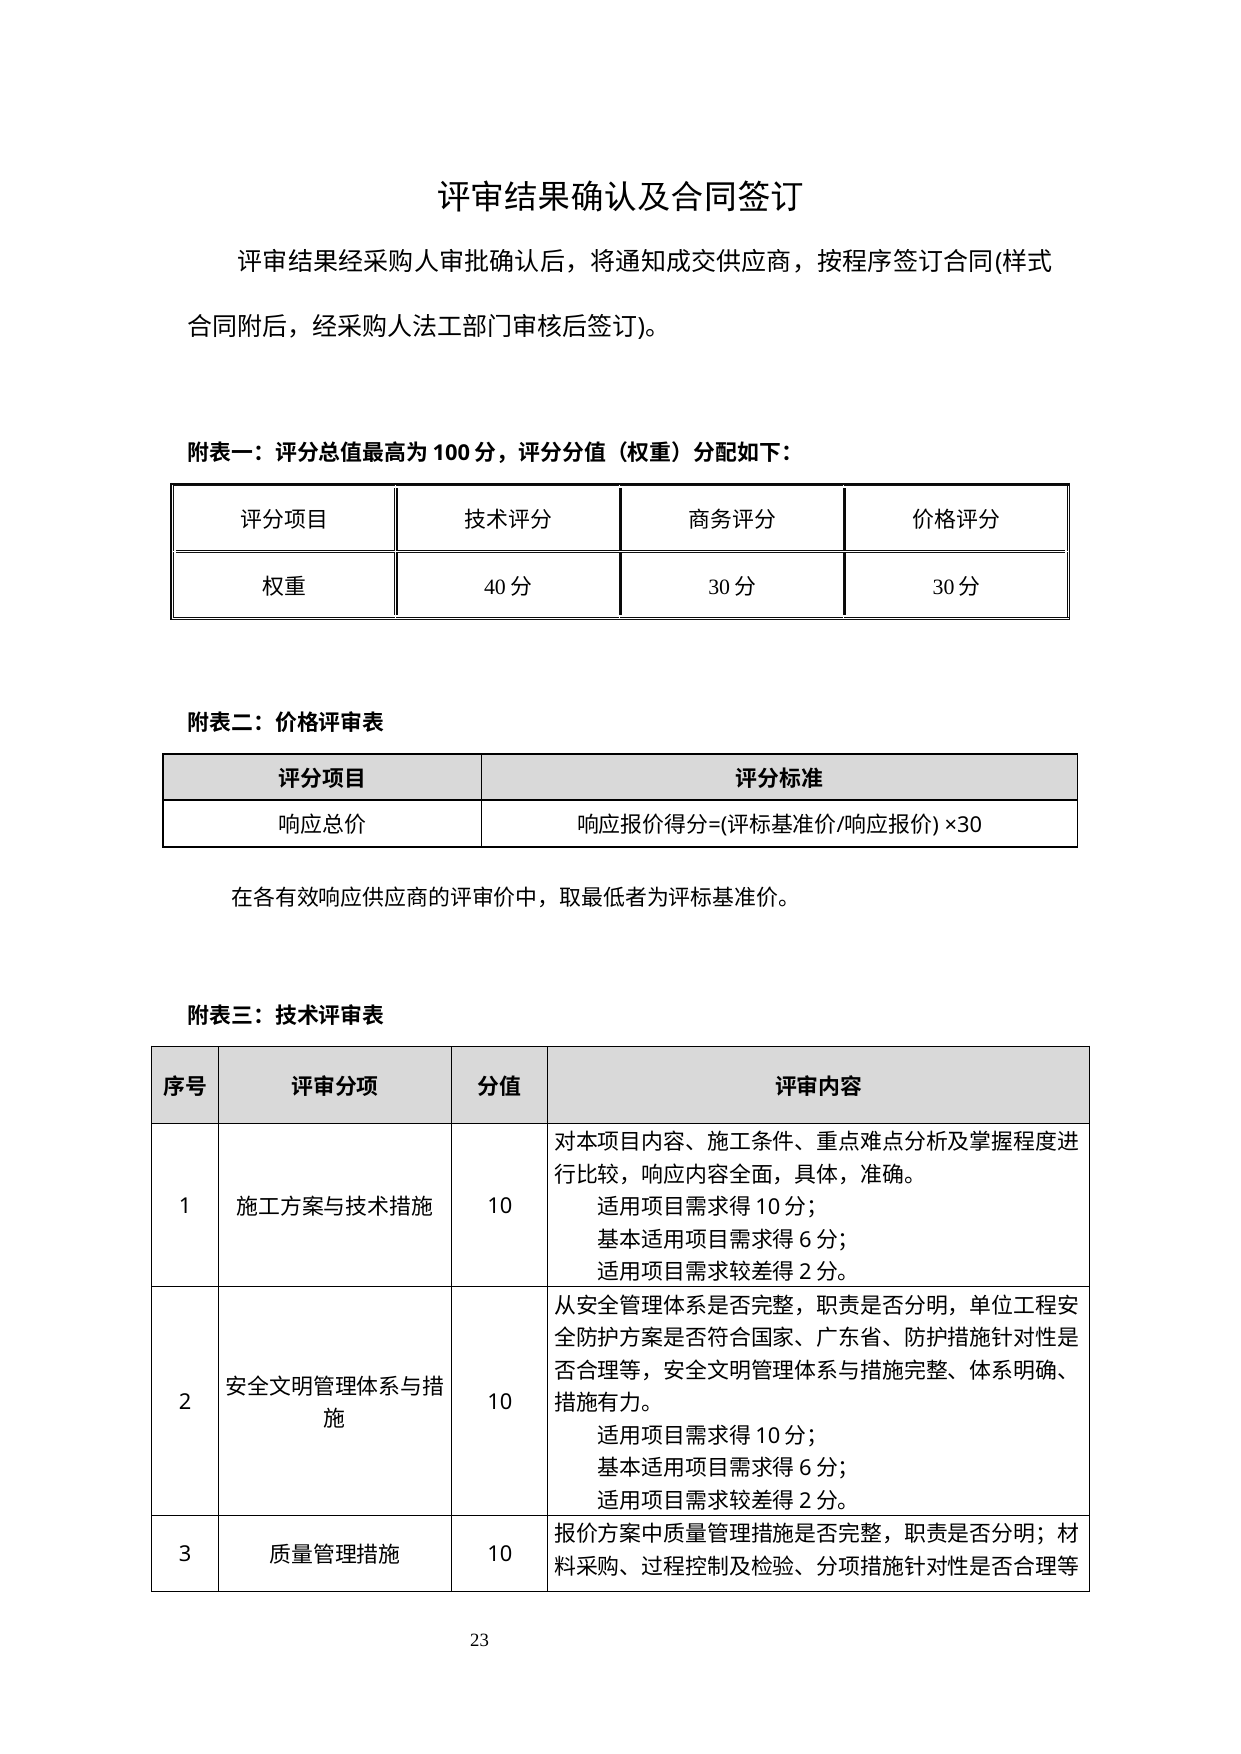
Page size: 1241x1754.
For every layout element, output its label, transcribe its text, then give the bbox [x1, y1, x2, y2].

table_cell 10 [452, 1287, 547, 1515]
text 在各有效响应供应商的评审价中，取最低者为评标基准价。 [187, 880, 1053, 912]
table_header 评分项目 [164, 755, 481, 799]
table_cell 3 [152, 1516, 218, 1591]
table_cell 从安全管理体系是否完整，职责是否分明，单位工程安全防护方案是否符合国家、广东省、防护措施针对性是否合理等，安全文明管理体系与措施完整、体系明确、措施有力。 适用项目需求得10分； 基本适用项目需求得6分； 适用项目需求较差得2分。 [548, 1287, 1089, 1515]
table_cell 对本项目内容、施工条件、重点难点分析及掌握程度进行比较，响应内容全面，具体，准确。 适用项目需求得10分； 基本适用项目需求得6分； 适用项目需求较差得2分。 [548, 1124, 1089, 1286]
table_cell 10 [452, 1516, 547, 1591]
subtitle 附表三：技术评审表 [187, 997, 1053, 1030]
table_cell 40分 [396, 553, 620, 617]
table_cell 1 [152, 1124, 218, 1286]
table_header 评分标准 [482, 755, 1077, 799]
table_header 评分项目 [174, 485, 396, 550]
table_cell 2 [152, 1287, 218, 1515]
table_header 技术评分 [396, 485, 620, 550]
table_header 序号 [152, 1047, 218, 1123]
table_header 分值 [452, 1047, 547, 1123]
table_cell 质量管理措施 [219, 1516, 451, 1591]
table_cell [548, 1516, 1089, 1591]
table_cell 30分 [620, 553, 844, 617]
table_cell 10 [452, 1124, 547, 1286]
table_header 评审分项 [219, 1047, 451, 1123]
table_cell 安全文明管理体系与措施 [219, 1287, 451, 1515]
text 评审结果确认及合同签订 [187, 162, 1053, 227]
table_header 评审内容 [548, 1047, 1089, 1123]
table_cell 响应总价 [164, 801, 481, 846]
table_cell 权重 [172, 550, 396, 617]
subtitle 附表一：评分总值最高为100分，评分分值（权重）分配如下： [187, 434, 1053, 467]
table_header 商务评分 [620, 485, 844, 550]
table_cell 30分 [844, 550, 1068, 617]
table_cell 施工方案与技术措施 [219, 1124, 451, 1286]
table_header 价格评分 [844, 486, 1067, 550]
table_cell 响应报价得分=(评标基准价/响应报价) ×30 [482, 801, 1077, 846]
text 评审结果经采购人审批确认后，将通知成交供应商，按程序签订合同(样式合同附后，经采购人法工部门审核后签订)。 [187, 227, 1053, 357]
subtitle 附表二：价格评审表 [187, 705, 1053, 737]
